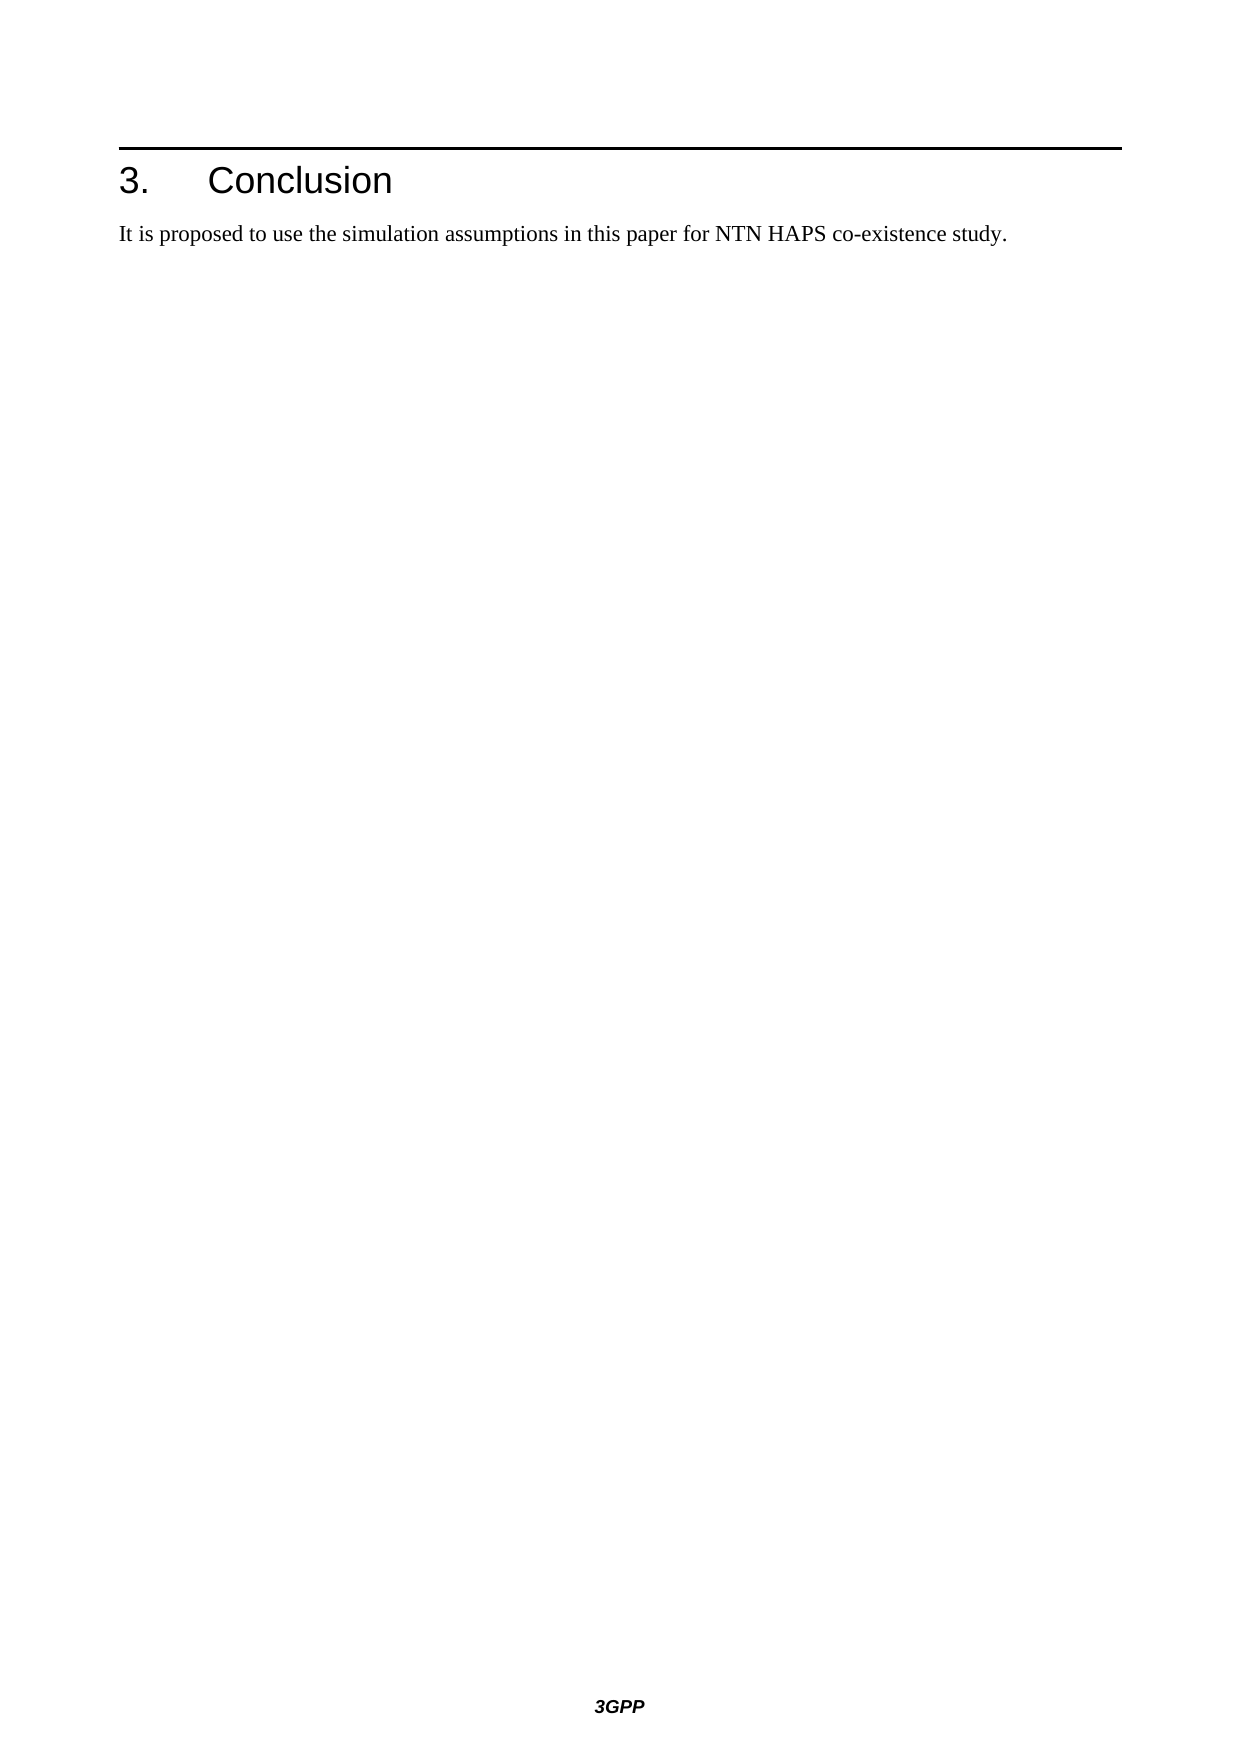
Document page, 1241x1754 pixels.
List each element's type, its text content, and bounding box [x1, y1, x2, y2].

subtitle Conclusion [118, 148, 1122, 202]
text It is proposed to use the simulation assumptions in this paper for NTN HAPS co-existence study. [118, 220, 1122, 247]
